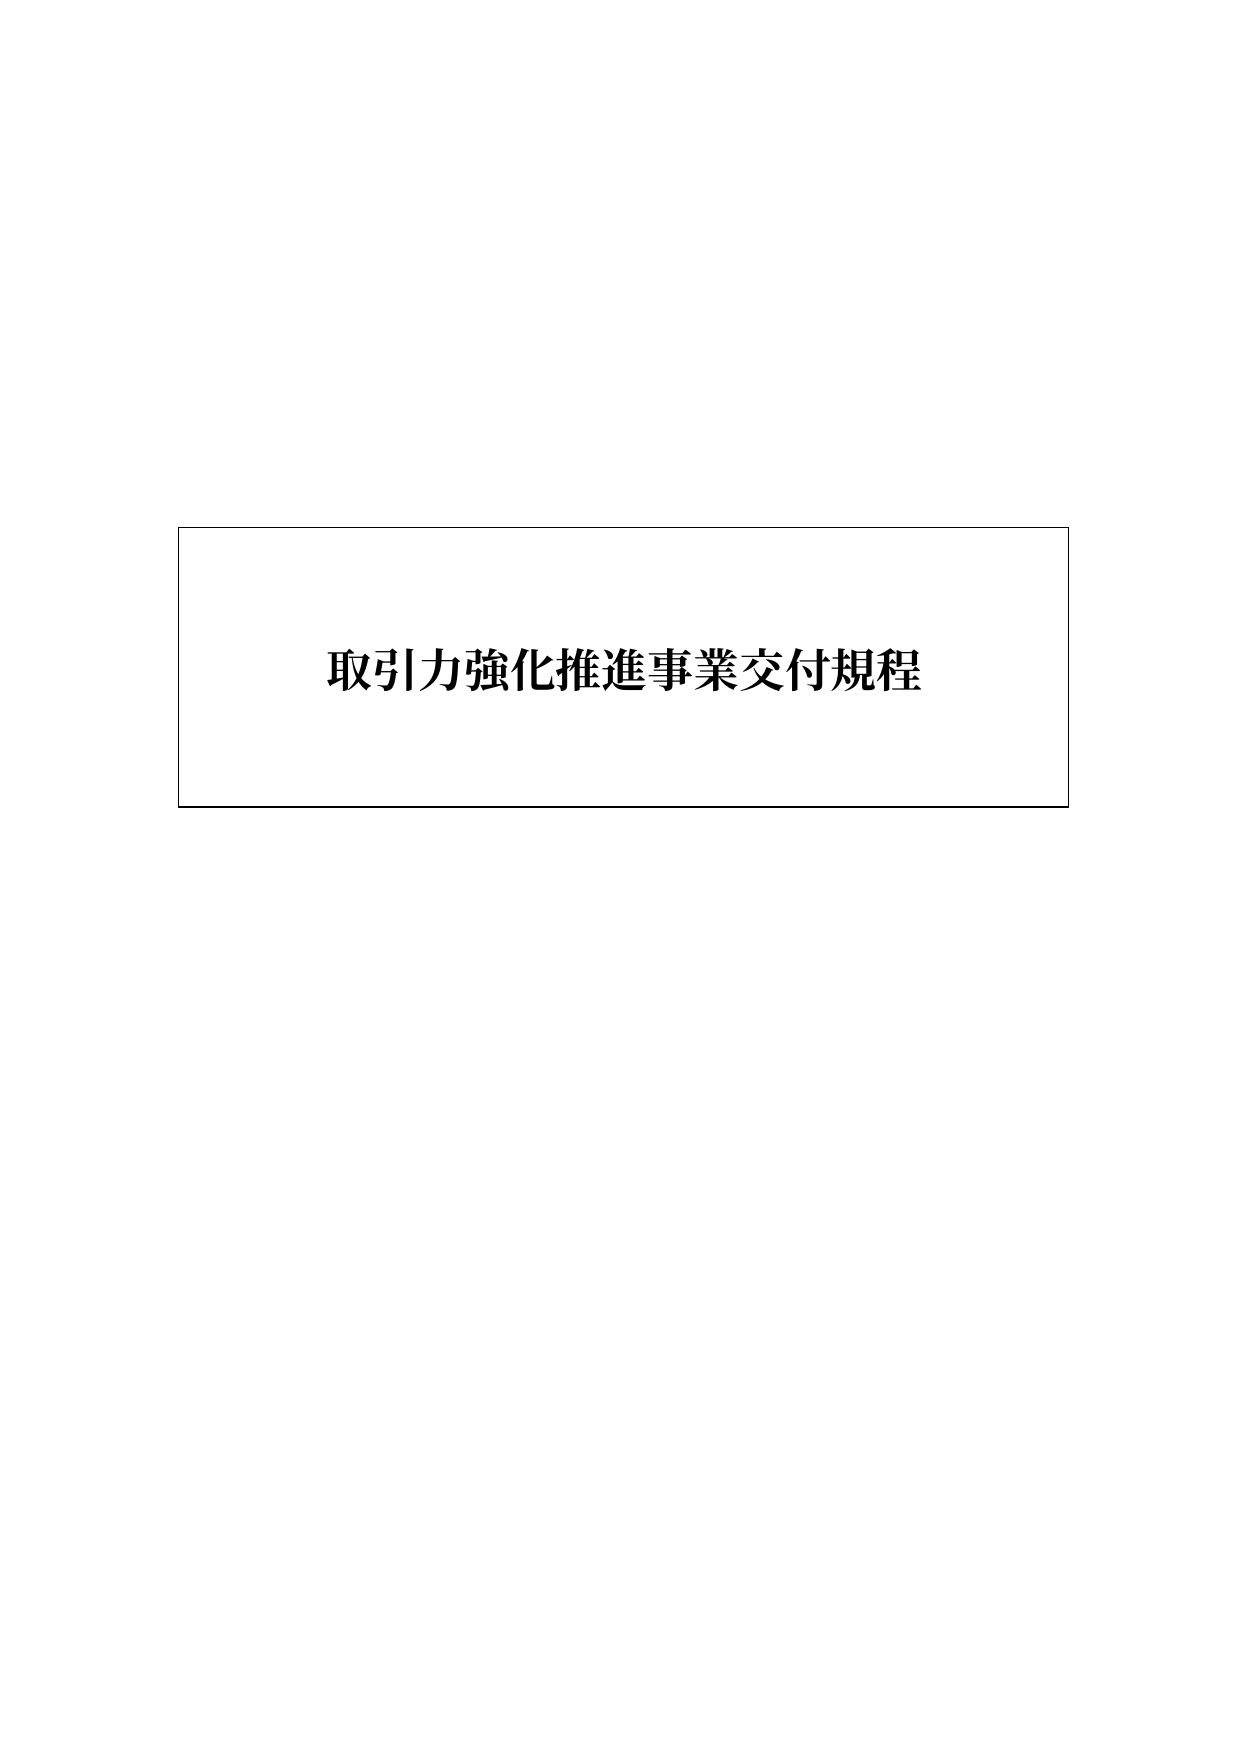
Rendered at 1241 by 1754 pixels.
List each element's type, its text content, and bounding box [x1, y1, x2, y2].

table_header [1064, 528, 1068, 806]
table_header [179, 528, 184, 806]
table_header 取引力強化推進事業交付規程 [184, 528, 1064, 806]
